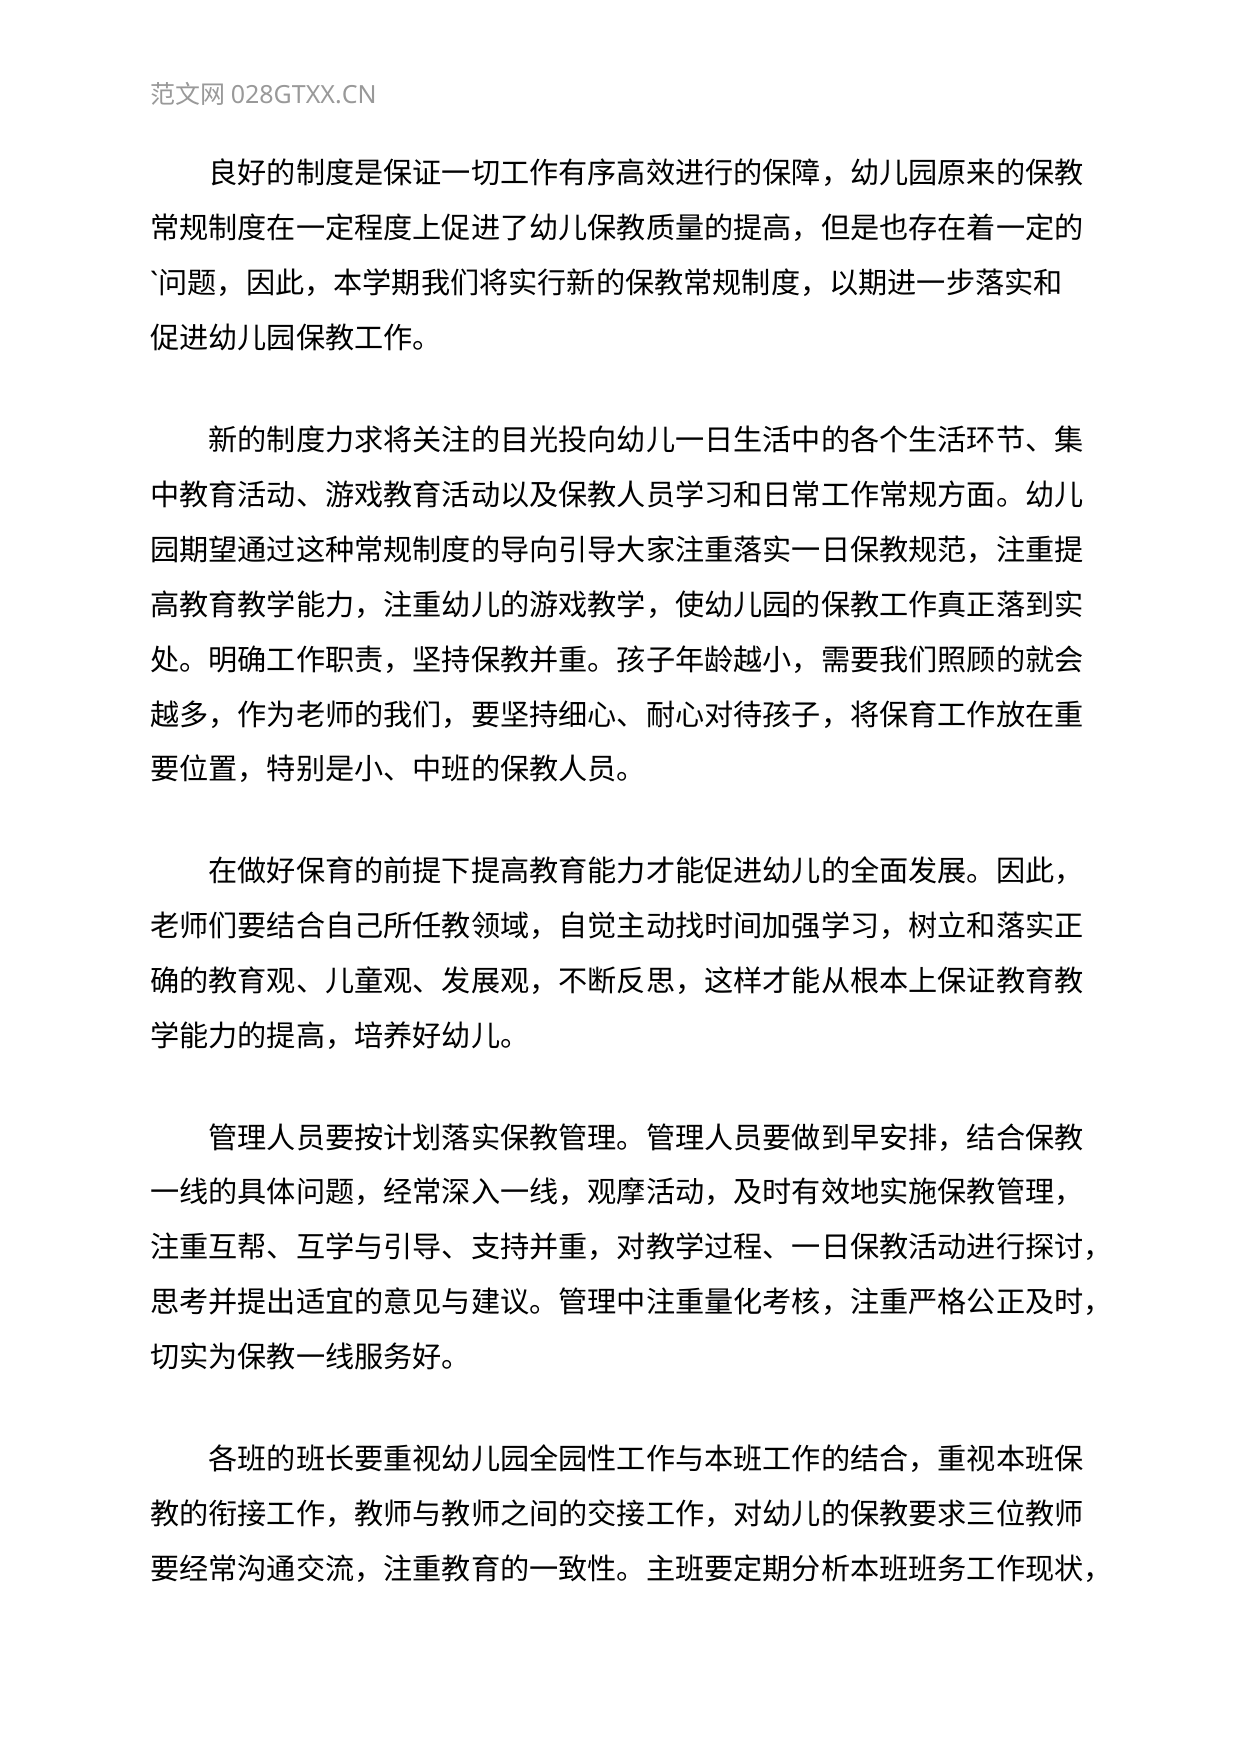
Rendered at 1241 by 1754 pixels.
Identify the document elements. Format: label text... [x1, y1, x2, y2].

text 在做好保育的前提下提高教育能力才能促进幼儿的全面发展。因此，老师们要结合自己所任教领域，自觉主动找时间加强学习，树立和落实正确的教育观、儿童观、发展观，不断反思，这样才能从根本上保证教育教学能力的提高，培养好幼儿。 [150, 848, 1090, 1055]
text 新的制度力求将关注的目光投向幼儿一日生活中的各个生活环节、集中教育活动、游戏教育活动以及保教人员学习和日常工作常规方面。幼儿园期望通过这种常规制度的导向引导大家注重落实一日保教规范，注重提高教育教学能力，注重幼儿的游戏教学，使幼儿园的保教工作真正落到实处。明确工作职责，坚持保教并重。孩子年龄越小，需要我们照顾的就会越多，作为老师的我们，要坚持细心、耐心对待孩子，将保育工作放在重要位置，特别是小、中班的保教人员。 [150, 417, 1090, 788]
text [150, 1436, 1090, 1588]
text 管理人员要按计划落实保教管理。管理人员要做到早安排，结合保教一线的具体问题，经常深入一线，观摩活动，及时有效地实施保教管理，注重互帮、互学与引导、支持并重，对教学过程、一日保教活动进行探讨，思考并提出适宜的意见与建议。管理中注重量化考核，注重严格公正及时，切实为保教一线服务好。 [150, 1114, 1090, 1376]
text 良好的制度是保证一切工作有序高效进行的保障，幼儿园原来的保教常规制度在一定程度上促进了幼儿保教质量的提高，但是也存在着一定的`问题，因此，本学期我们将实行新的保教常规制度，以期进一步落实和促进幼儿园保教工作。 [150, 150, 1090, 357]
